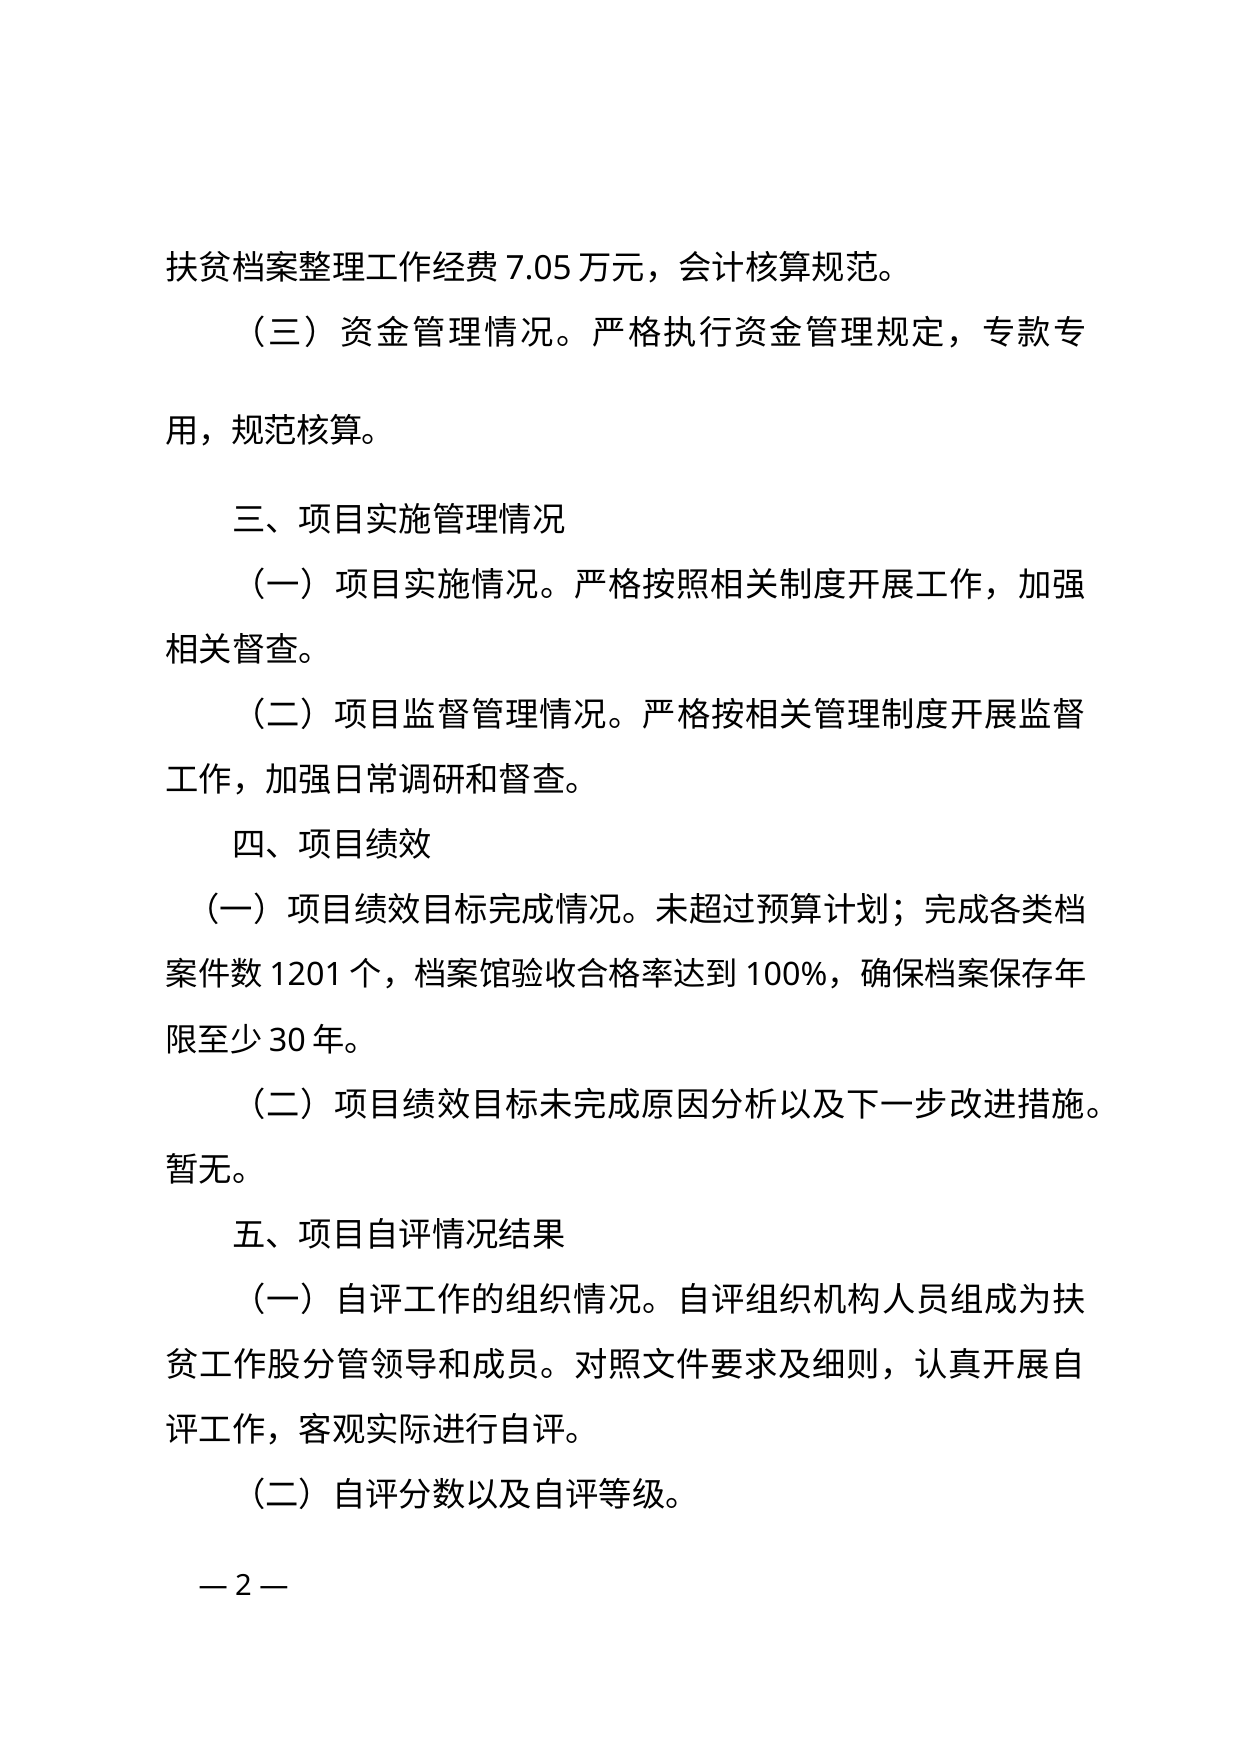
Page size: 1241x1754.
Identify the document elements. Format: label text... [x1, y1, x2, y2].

text （一）项目实施情况。严格按照相关制度开展工作，加强相关督查。 [165, 549, 1087, 679]
text （二）项目监督管理情况。严格按相关管理制度开展监督工作，加强日常调研和督查。 [165, 679, 1087, 809]
text 四、项目绩效 [165, 809, 1087, 874]
text （二）项目绩效目标未完成原因分析以及下一步改进措施。暂无。 [165, 1069, 1087, 1199]
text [165, 233, 1087, 298]
text （三）资金管理情况。严格执行资金管理规定，专款专用，规范核算。 [165, 298, 1087, 460]
text （一）自评工作的组织情况。自评组织机构人员组成为扶贫工作股分管领导和成员。对照文件要求及细则，认真开展自评工作，客观实际进行自评。 [165, 1264, 1087, 1459]
text （二）自评分数以及自评等级。 [165, 1459, 1087, 1524]
text 五、项目自评情况结果 [165, 1199, 1087, 1264]
text 三、项目实施管理情况 [165, 484, 1087, 549]
text （一）项目绩效目标完成情况。未超过预算计划；完成各类档案件数1201个，档案馆验收合格率达到100%，确保档案保存年限至少30年。 [165, 874, 1087, 1069]
